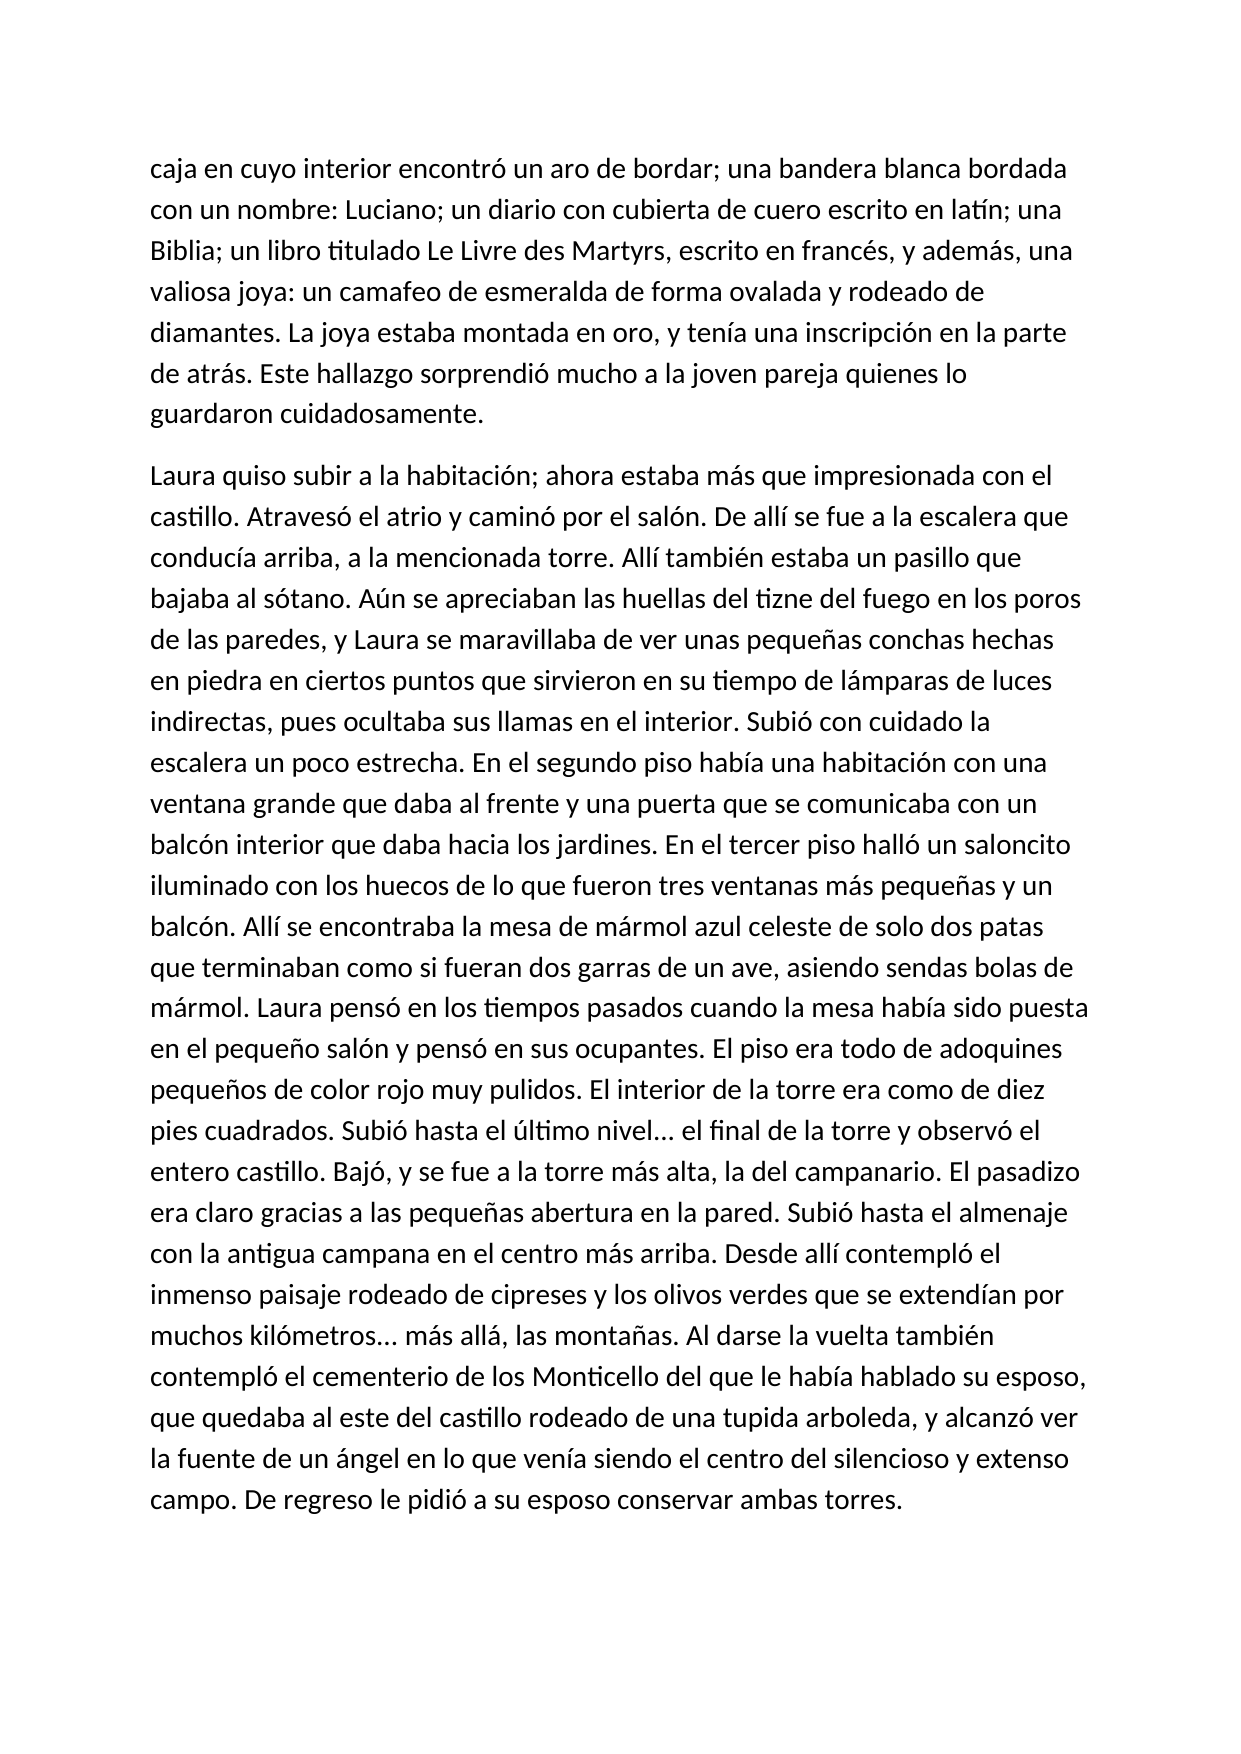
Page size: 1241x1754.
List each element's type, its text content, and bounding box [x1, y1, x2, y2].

text Laura quiso subir a la habitación; ahora estaba más que impresionada con el castillo. Atravesó el atrio y caminó por el salón. De allí se fue a la escalera que conducía arriba, a la mencionada torre. Allí también estaba un pasillo que bajaba al sótano. Aún se apreciaban las huellas del tizne del fuego en los poros de las paredes, y Laura se maravillaba de ver unas pequeñas conchas hechas en piedra en ciertos puntos que sirvieron en su tiempo de lámparas de luces indirectas, pues ocultaba sus llamas en el interior. Subió con cuidado la escalera un poco estrecha. En el segundo piso había una habitación con una ventana grande que daba al frente y una puerta que se comunicaba con un balcón interior que daba hacia los jardines. En el tercer piso halló un saloncito iluminado con los huecos de lo que fueron tres ventanas más pequeñas y un balcón. Allí se encontraba la mesa de mármol azul celeste de solo dos patas que terminaban como si fueran dos garras de un ave, asiendo sendas bolas de mármol. Laura pensó en los tiempos pasados cuando la mesa había sido puesta en el pequeño salón y pensó en sus ocupantes. El piso era todo de adoquines pequeños de color rojo muy pulidos. El interior de la torre era como de diez pies cuadrados. Subió hasta el último nivel... el final de la torre y observó el entero castillo. Bajó, y se fue a la torre más alta, la del campanario. El pasadizo era claro gracias a las pequeñas abertura en la pared. Subió hasta el almenaje con la antigua campana en el centro más arriba. Desde allí contempló el inmenso paisaje rodeado de cipreses y los olivos verdes que se extendían por muchos kilómetros... más allá, las montañas. Al darse la vuelta también contempló el cementerio de los Monticello del que le había hablado su esposo, que quedaba al este del castillo rodeado de una tupida arboleda, y alcanzó ver la fuente de un ángel en lo que venía siendo el centro del silencioso y extenso campo. De regreso le pidió a su esposo conservar ambas torres. [150, 457, 1090, 1516]
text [150, 150, 1090, 431]
